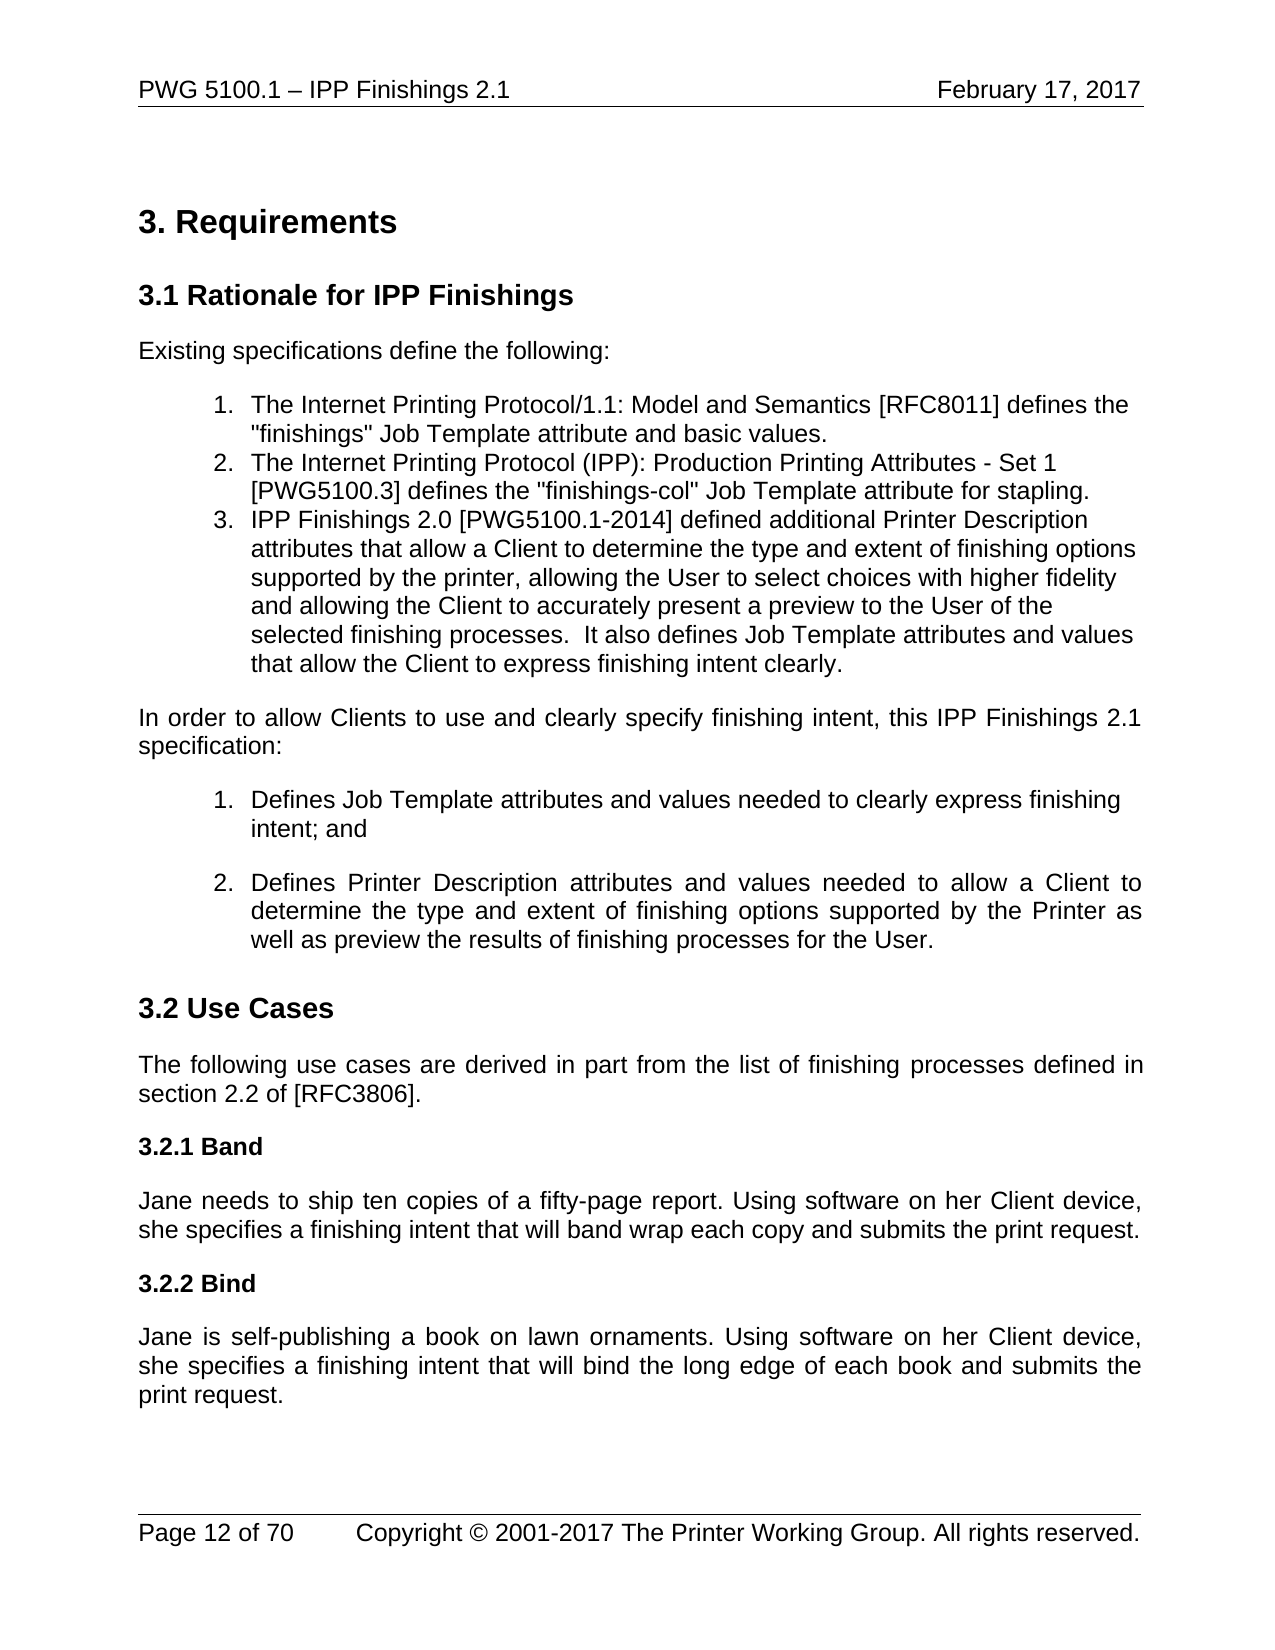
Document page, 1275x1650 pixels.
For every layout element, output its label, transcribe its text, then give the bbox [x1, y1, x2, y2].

text Bind [138, 1269, 1144, 1297]
text Use Cases [138, 991, 1144, 1025]
list The Internet Printing Protocol (IPP): Production Printing Attributes - Set 1 [PWG5100.3] defines the "finishings-col" Job Template attribute for stapling. [213, 448, 1144, 505]
text Jane is self-publishing a book on lawn ornaments. Using software on her Client device, she specifies a finishing intent that will bind the long edge of each book and submits the print request. [138, 1322, 1144, 1409]
text Jane needs to ship ten copies of a fifty-page report. Using software on her Client device, she specifies a finishing intent that will band wrap each copy and submits the print request. [138, 1186, 1144, 1244]
text The following use cases are derived in part from the list of finishing processes defined in section 2.2 of [RFC3806]. [138, 1050, 1144, 1107]
text Requirements [138, 202, 1144, 240]
text Existing specifications define the following: [138, 336, 1144, 365]
text Band [138, 1132, 1144, 1161]
list Defines Printer Description attributes and values needed to allow a Client to determine the type and extent of finishing options supported by the Printer as well as preview the results of finishing processes for the User. [213, 868, 1144, 954]
text In order to allow Clients to use and clearly specify finishing intent, this IPP Finishings 2.1 specification: [138, 703, 1144, 760]
list Defines Job Template attributes and values needed to clearly express finishing intent; and [213, 785, 1144, 843]
list IPP Finishings 2.0 [PWG5100.1-2014] defined additional Printer Description attributes that allow a Client to determine the type and extent of finishing options supported by the printer, allowing the User to select choices with higher fidelity and allowing the Client to accurately present a preview to the User of the selected finishing processes. It also defines Job Template attributes and values that allow the Client to express finishing intent clearly. [213, 505, 1144, 678]
list The Internet Printing Protocol/1.1: Model and Semantics [RFC8011] defines the "finishings" Job Template attribute and basic values. [213, 390, 1144, 448]
text Rationale for IPP Finishings [138, 278, 1144, 311]
